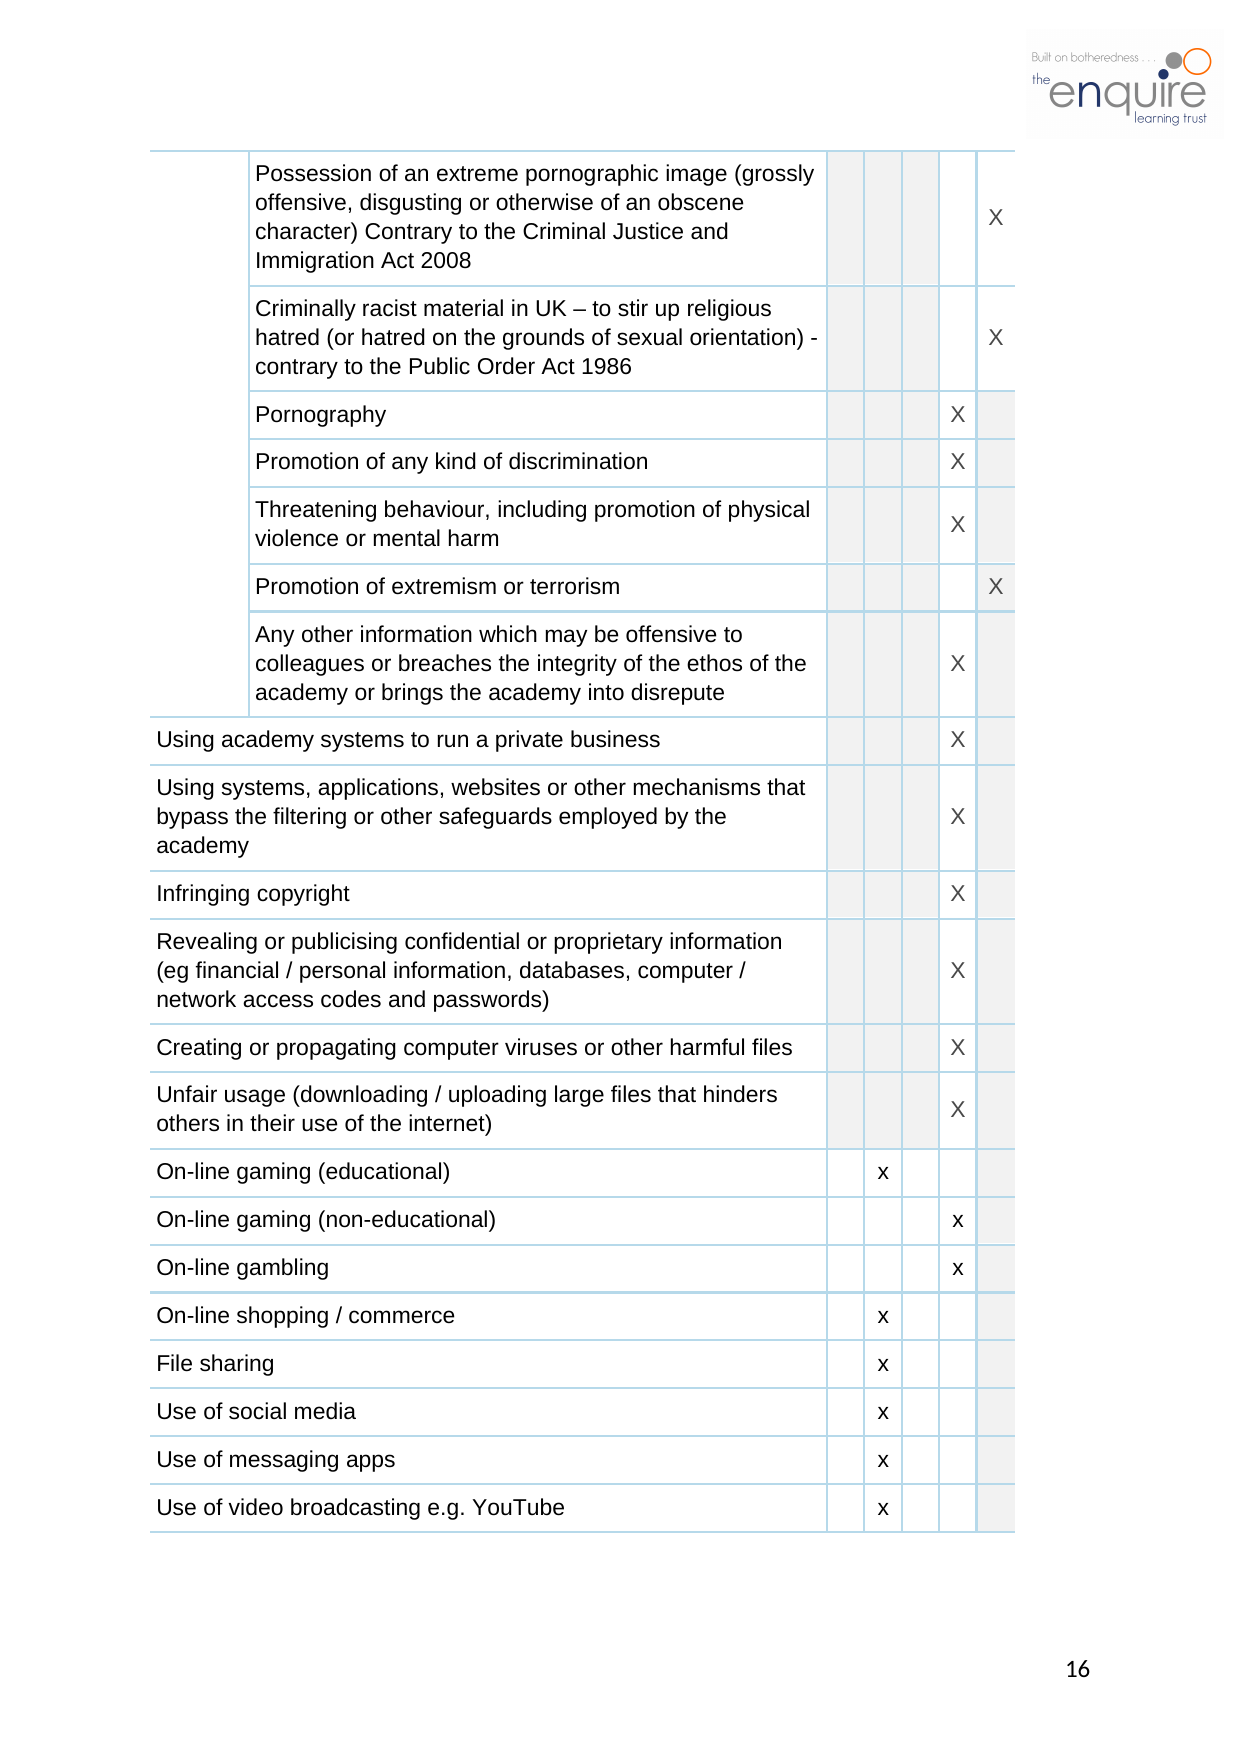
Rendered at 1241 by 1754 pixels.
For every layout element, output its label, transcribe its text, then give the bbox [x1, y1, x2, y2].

table_cell [828, 718, 863, 764]
table_cell [978, 613, 1015, 716]
table_cell [978, 440, 1015, 486]
table_cell X [940, 920, 975, 1023]
table_cell [978, 872, 1015, 917]
table_cell [828, 920, 863, 1023]
table_cell x [865, 1294, 901, 1339]
table_cell [828, 1198, 863, 1243]
table_cell Unfair usage (downloading / uploading large files that hinders others in their use of the internet) [150, 1073, 826, 1148]
table_cell X [940, 766, 975, 869]
table_cell [940, 287, 975, 390]
table_cell [828, 488, 863, 562]
table_cell [828, 1150, 863, 1196]
table_cell [828, 613, 863, 716]
table_cell X [940, 1025, 975, 1071]
table_cell [903, 1341, 938, 1387]
table_cell [978, 488, 1015, 562]
table_cell [978, 1150, 1015, 1196]
table_cell [940, 1389, 975, 1435]
table_cell Infringing copyright [150, 872, 826, 917]
table_cell [903, 565, 938, 610]
table_cell Using systems, applications, websites or other mechanisms that bypass the filtering or other safeguards employed by the academy [150, 766, 826, 869]
table_cell [978, 1025, 1015, 1071]
table_cell [865, 440, 901, 486]
table_cell [903, 872, 938, 917]
table_cell [978, 920, 1015, 1023]
table_cell [828, 1294, 863, 1339]
table_cell [903, 1025, 938, 1071]
table_cell X [940, 1073, 975, 1148]
table_cell On-line gaming (educational) [150, 1150, 826, 1196]
table_cell [978, 1246, 1015, 1291]
table_cell x [865, 1341, 901, 1387]
table_cell [978, 1437, 1015, 1483]
table_cell x [865, 1485, 901, 1531]
table_cell Revealing or publicising confidential or proprietary information (eg financial / personal information, databases, computer / network access codes and passwords) [150, 920, 826, 1023]
table_cell [865, 287, 901, 390]
table_cell [903, 1437, 938, 1483]
table_cell Pornography [250, 392, 826, 438]
table_cell Use of social media [150, 1389, 826, 1435]
table_cell [828, 1341, 863, 1387]
table_cell [940, 1294, 975, 1339]
table_cell X [940, 440, 975, 486]
table_cell [940, 1485, 975, 1531]
table_cell [865, 766, 901, 869]
table_cell [978, 392, 1015, 438]
table_cell Possession of an extreme pornographic image (grossly offensive, disgusting or otherwise of an obscene character) Contrary to the Criminal Justice and Immigration Act 2008 [250, 152, 826, 284]
table_cell x [865, 1389, 901, 1435]
table_cell [865, 392, 901, 438]
table_cell [903, 1198, 938, 1243]
table_cell [940, 152, 975, 284]
table_cell [828, 440, 863, 486]
table_cell Using academy systems to run a private business [150, 718, 826, 764]
table_cell [828, 1389, 863, 1435]
table_cell [828, 766, 863, 869]
table_cell Any other information which may be offensive to colleagues or breaches the integrity of the ethos of the academy or brings the academy into disrepute [250, 613, 826, 716]
table_cell [865, 1198, 901, 1243]
table_cell [865, 613, 901, 716]
table_cell [978, 1389, 1015, 1435]
table_cell X [978, 287, 1015, 390]
table_cell [903, 1389, 938, 1435]
table_cell Use of video broadcasting e.g. YouTube [150, 1485, 826, 1531]
table_cell [903, 1246, 938, 1291]
table_cell [978, 718, 1015, 764]
table_cell [865, 872, 901, 917]
table_cell [865, 1073, 901, 1148]
table_cell X [940, 718, 975, 764]
table_cell [828, 1073, 863, 1148]
table_cell [865, 1025, 901, 1071]
table_cell x [865, 1150, 901, 1196]
table_cell X [940, 872, 975, 917]
table_cell x [940, 1198, 975, 1243]
table_cell [903, 1073, 938, 1148]
table_cell [865, 152, 901, 284]
table_cell [865, 718, 901, 764]
table_cell [903, 1150, 938, 1196]
table_cell x [865, 1437, 901, 1483]
table_cell [903, 440, 938, 486]
table_cell [865, 565, 901, 610]
table_cell [940, 565, 975, 610]
table_cell [978, 1485, 1015, 1531]
table_cell File sharing [150, 1341, 826, 1387]
table_cell [828, 152, 863, 284]
table_cell On-line gambling [150, 1246, 826, 1291]
table_cell [828, 872, 863, 917]
table_cell [903, 920, 938, 1023]
picture [1026, 29, 1224, 139]
table_cell [903, 613, 938, 716]
table_cell X [978, 565, 1015, 610]
table_cell [828, 565, 863, 610]
table_cell [978, 1294, 1015, 1339]
table_cell [903, 1485, 938, 1531]
table_cell Threatening behaviour, including promotion of physical violence or mental harm [250, 488, 826, 562]
table_cell X [940, 613, 975, 716]
table_cell [903, 1294, 938, 1339]
table_cell [978, 1073, 1015, 1148]
table_cell [978, 766, 1015, 869]
table_cell [940, 1341, 975, 1387]
table_cell [978, 1341, 1015, 1387]
table_cell [865, 1246, 901, 1291]
table_cell X [940, 392, 975, 438]
table_cell [903, 766, 938, 869]
table_cell x [940, 1246, 975, 1291]
table_cell Criminally racist material in UK – to stir up religious hatred (or hatred on the grounds of sexual orientation) - contrary to the Public Order Act 1986 [250, 287, 826, 390]
table_cell [828, 1025, 863, 1071]
table_cell [903, 392, 938, 438]
table_cell On-line gaming (non-educational) [150, 1198, 826, 1243]
table_cell Use of messaging apps [150, 1437, 826, 1483]
table_cell [828, 287, 863, 390]
table_cell [828, 1246, 863, 1291]
table_cell [865, 488, 901, 562]
table_cell [903, 152, 938, 284]
table_cell [940, 1437, 975, 1483]
table_cell [828, 392, 863, 438]
table_cell [940, 1150, 975, 1196]
table_cell [828, 1485, 863, 1531]
table_cell [978, 1198, 1015, 1243]
table_cell [903, 488, 938, 562]
table_cell [903, 287, 938, 390]
table_cell [903, 718, 938, 764]
table_cell [865, 920, 901, 1023]
table_cell [828, 1437, 863, 1483]
table_cell Promotion of extremism or terrorism [250, 565, 826, 610]
table_cell X [940, 488, 975, 562]
table_cell Promotion of any kind of discrimination [250, 440, 826, 486]
table_cell On-line shopping / commerce [150, 1294, 826, 1339]
table_cell X [978, 152, 1015, 284]
table_cell Creating or propagating computer viruses or other harmful files [150, 1025, 826, 1071]
